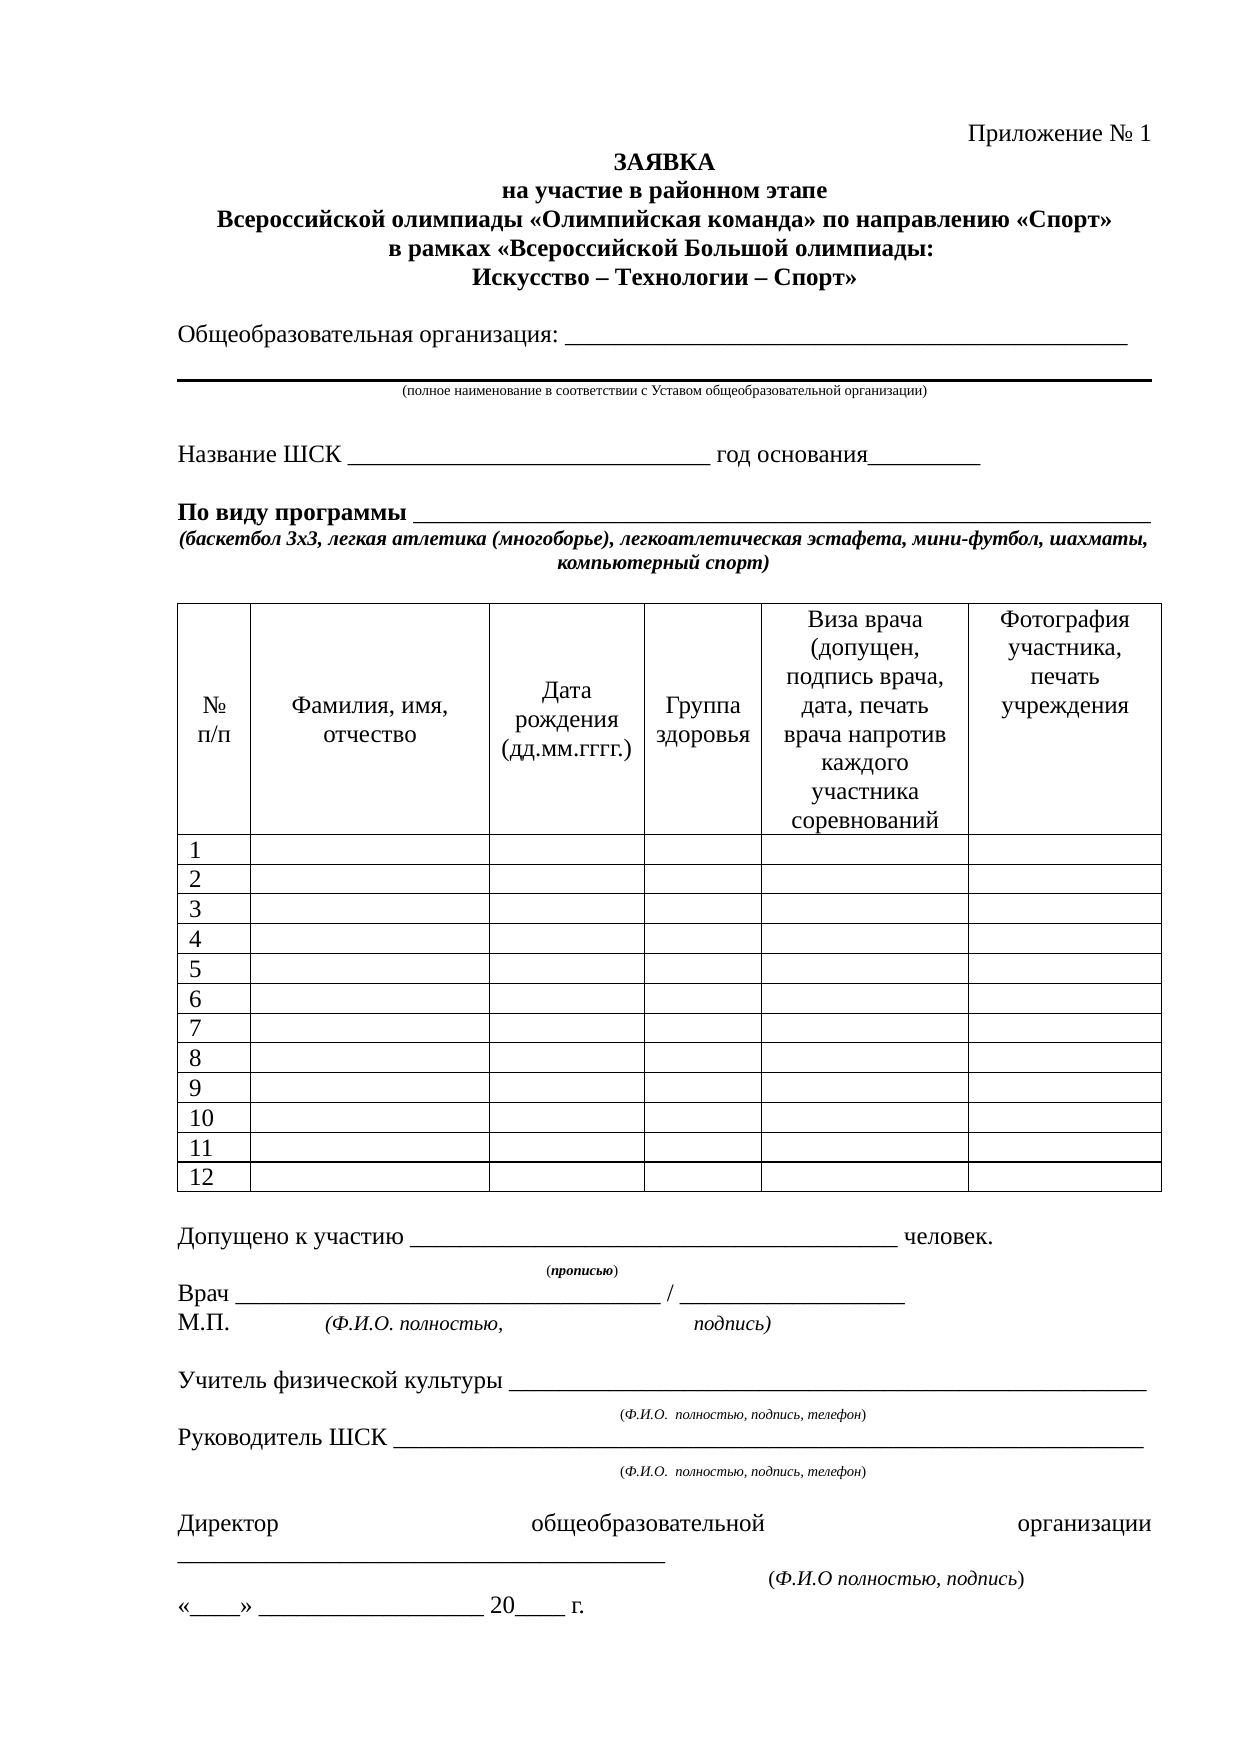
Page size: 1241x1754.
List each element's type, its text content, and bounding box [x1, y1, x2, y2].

table_cell [645, 954, 761, 983]
text М.П. (Ф.И.О. полностью, подпись) [177, 1307, 1152, 1365]
table_cell [251, 954, 489, 983]
table_cell [490, 1073, 644, 1102]
table_cell [251, 1014, 489, 1042]
table_cell [645, 865, 761, 893]
table_cell [251, 1163, 489, 1191]
text ЗАЯВКА [177, 147, 1152, 176]
text (полное наименование в соответствии с Уставом общеобразовательной организации) [177, 382, 1152, 411]
text (Ф.И.О. полностью, подпись, телефон) [177, 1451, 1152, 1480]
table_cell [762, 865, 968, 893]
table_cell [490, 1163, 644, 1191]
table_cell [490, 835, 644, 863]
table_cell [490, 1103, 644, 1132]
table_cell 12 [178, 1163, 250, 1191]
text (баскетбол 3х3, легкая атлетика (многоборье), легкоатлетическая эстафета, мини-футбол, шахматы, компьютерный спорт) [177, 526, 1152, 574]
text Врач __________________________________ / __________________ [177, 1278, 1152, 1307]
table_cell [490, 954, 644, 983]
table_cell [251, 924, 489, 953]
table_cell [645, 1103, 761, 1132]
table_cell [645, 1163, 761, 1191]
table_cell [762, 1133, 968, 1161]
table_cell [645, 835, 761, 863]
table_cell [251, 1043, 489, 1072]
table_cell [969, 924, 1161, 953]
table_cell [645, 1073, 761, 1102]
table_cell [251, 1133, 489, 1161]
text Приложение № 1 [177, 118, 1152, 147]
table_cell [645, 1043, 761, 1072]
table_cell [762, 1103, 968, 1132]
table_cell [762, 1073, 968, 1102]
text По виду программы ___________________________________________________________ [177, 497, 1152, 526]
text Общеобразовательная организация: _____________________________________________ [177, 319, 1152, 348]
table_cell [762, 984, 968, 1012]
table_cell [251, 984, 489, 1012]
table_cell [645, 984, 761, 1012]
table_cell [969, 894, 1161, 923]
table_cell [490, 1014, 644, 1042]
text Всероссийской олимпиады «Олимпийская команда» по направлению «Спорт» в рамках «Всероссийской Большой олимпиады: Искусство – Технологии – Спорт» [177, 204, 1152, 291]
table_cell [251, 865, 489, 893]
text (Ф.И.О. полностью, подпись, телефон) [177, 1393, 1152, 1422]
text Директор общеобразовательной организации _______________________________________ [177, 1508, 1152, 1566]
table_cell [490, 984, 644, 1012]
table_cell 10 [178, 1103, 250, 1132]
table_cell [969, 865, 1161, 893]
table_cell 7 [178, 1014, 250, 1042]
table_cell [490, 1043, 644, 1072]
table_header № п/п [178, 604, 250, 834]
table_cell [645, 1014, 761, 1042]
table_cell 11 [178, 1133, 250, 1161]
table_header Группа здоровья [645, 604, 761, 834]
table_cell [762, 835, 968, 863]
table_cell [969, 1163, 1161, 1191]
text Допущено к участию _______________________________________ человек. [177, 1221, 1152, 1250]
text (Ф.И.О полностью, подпись) [694, 1566, 1152, 1590]
table_cell 4 [178, 924, 250, 953]
table_cell 8 [178, 1043, 250, 1072]
table_cell 1 [178, 835, 250, 863]
table_cell [969, 835, 1161, 863]
text на участие в районном этапе [177, 176, 1152, 204]
table_cell [251, 1103, 489, 1132]
table_cell [251, 894, 489, 923]
table_cell [490, 924, 644, 953]
table_cell [969, 954, 1161, 983]
table_cell [969, 984, 1161, 1012]
text Учитель физической культуры ___________________________________________________ [177, 1365, 1152, 1393]
table_cell [645, 924, 761, 953]
table_cell [762, 1043, 968, 1072]
table_cell [969, 1103, 1161, 1132]
table_cell [251, 1073, 489, 1102]
table_cell [490, 894, 644, 923]
table_cell [490, 1133, 644, 1161]
table_cell [490, 865, 644, 893]
table_cell [969, 1133, 1161, 1161]
table_cell [251, 835, 489, 863]
table_cell [969, 1073, 1161, 1102]
table_cell [969, 1014, 1161, 1042]
table_header Фамилия, имя, отчество [251, 604, 489, 834]
table_cell [762, 1014, 968, 1042]
table_header Дата рождения (дд.мм.гггг.) [490, 604, 644, 834]
table_cell 5 [178, 954, 250, 983]
table_cell [762, 924, 968, 953]
table_cell [762, 954, 968, 983]
text Название ШСК _____________________________ год основания_________ [177, 439, 1152, 468]
text (прописью) [177, 1250, 1152, 1278]
table_cell [645, 894, 761, 923]
table_cell 9 [178, 1073, 250, 1102]
table_cell [762, 1163, 968, 1191]
table_cell [762, 894, 968, 923]
text Руководитель ШСК ____________________________________________________________ [177, 1422, 1152, 1451]
text «____» __________________ 20____ г. [177, 1590, 1152, 1619]
table_header Фотография участника, печать учреждения [969, 604, 1161, 834]
table_cell [645, 1133, 761, 1161]
table_cell 3 [178, 894, 250, 923]
table_cell 6 [178, 984, 250, 1012]
table_header Виза врача (допущен, подпись врача, дата, печать врача напротив каждого участника соревнований [762, 604, 968, 834]
table_cell 2 [178, 865, 250, 893]
table_cell [969, 1043, 1161, 1072]
